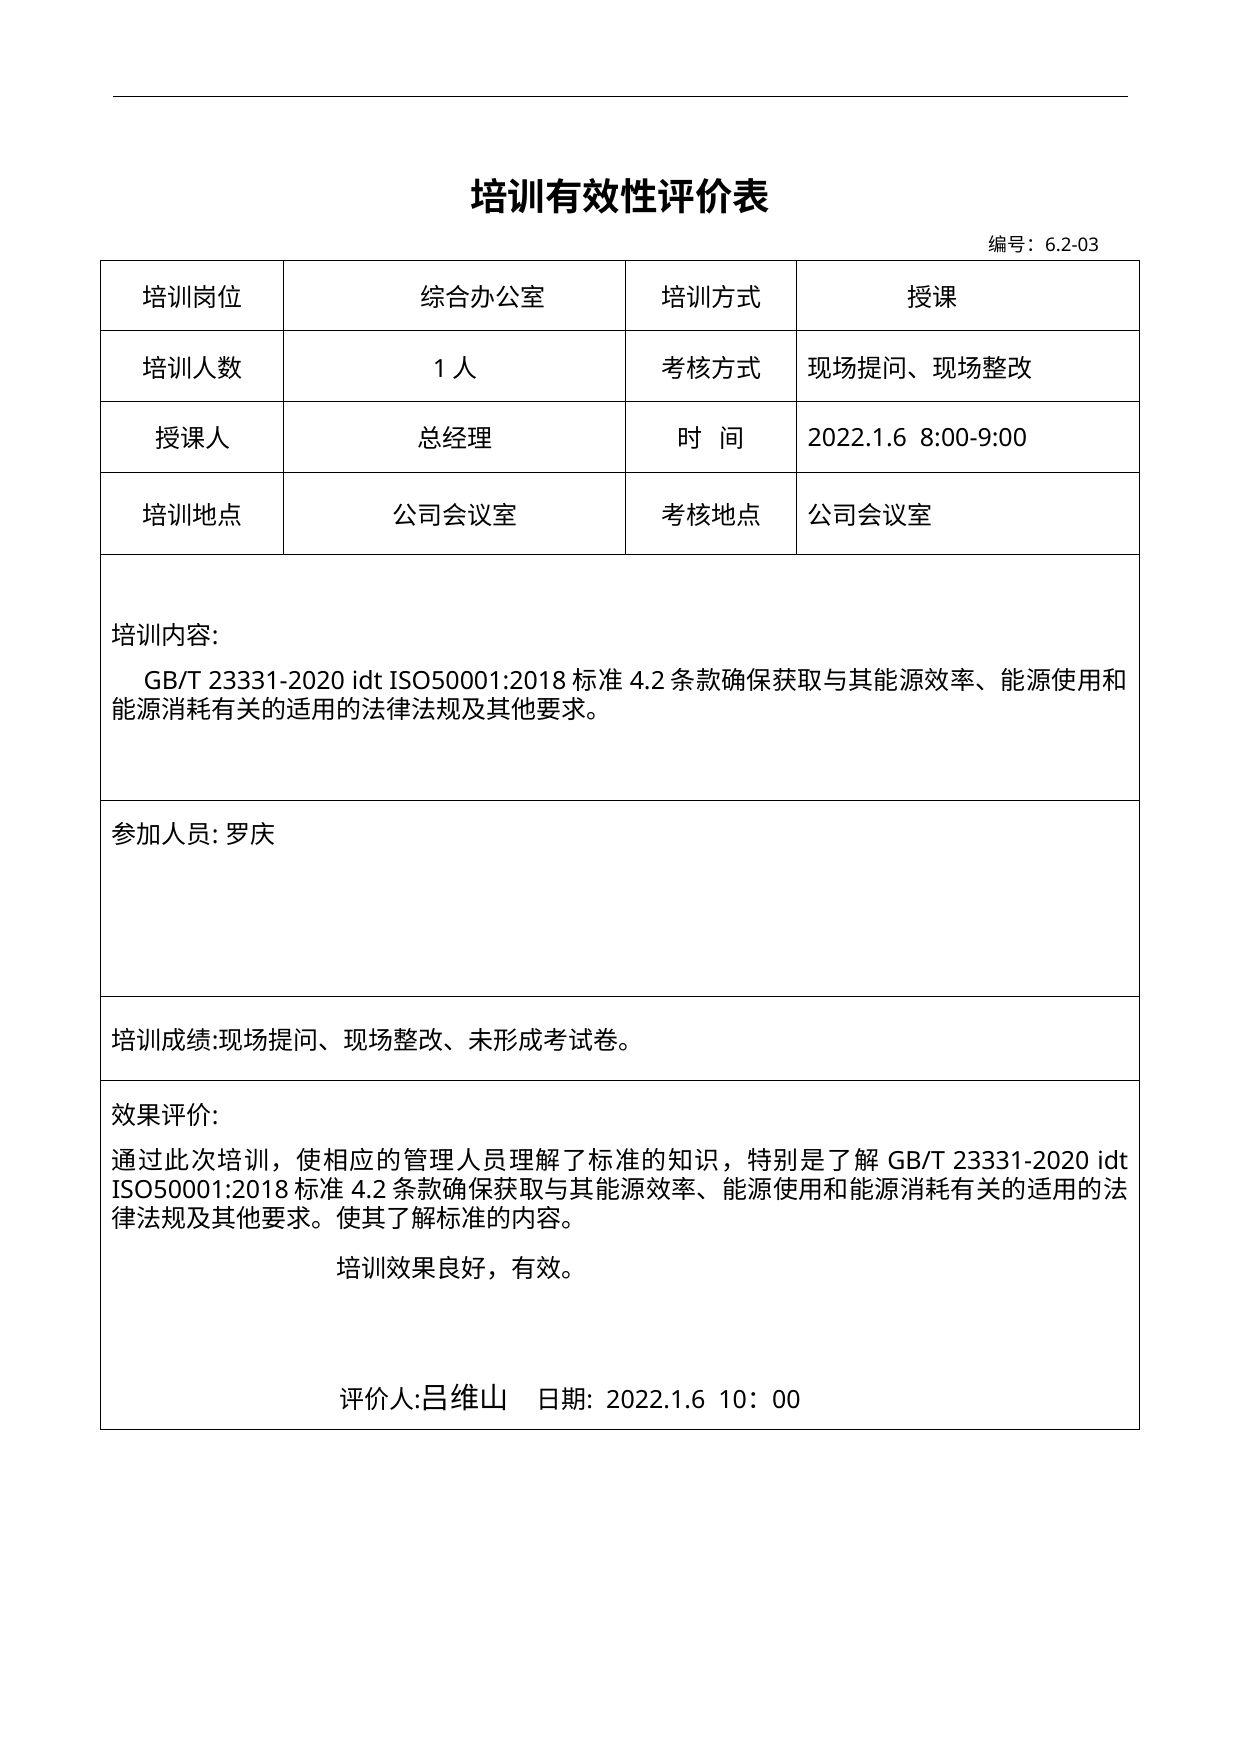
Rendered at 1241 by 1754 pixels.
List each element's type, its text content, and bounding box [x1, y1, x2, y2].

text 编号：6.2-03 [112, 227, 1099, 259]
table_header 综合办公室 [284, 261, 625, 330]
table_cell 培训地点 [101, 473, 283, 554]
table_cell 培训成绩:现场提问、现场整改、未形成考试卷。 [101, 997, 1139, 1080]
table_cell 公司会议室 [797, 473, 1139, 554]
table_header 培训方式 [626, 261, 796, 330]
table_cell 授课人 [101, 402, 283, 472]
table_cell 考核方式 [626, 331, 796, 401]
table_cell 效果评价: 通过此次培训，使相应的管理人员理解了标准的知识，特别是了解 GB/T 23331-2020 idt ISO50001:2018标准 4.2条款确保获取与其能源效率、能源使用和能源消耗有关的适用的法律法规及其他要求。使其了解标准的内容。 培训效果良好，有效。 评价人:吕维山 日期: 2022.1.6 10：00 [101, 1081, 1139, 1429]
table_cell 考核地点 [626, 473, 796, 554]
text 培训有效性评价表 [112, 162, 1128, 227]
table_cell 公司会议室 [284, 473, 625, 554]
table_cell 参加人员: 罗庆 [101, 801, 1139, 996]
table_cell 培训人数 [101, 331, 283, 401]
table_cell 1人 [284, 331, 625, 401]
table_cell 总经理 [284, 402, 625, 472]
table_cell 现场提问、现场整改 [797, 331, 1139, 401]
table_cell 时 间 [626, 402, 796, 472]
table_cell 2022.1.6 8:00-9:00 [797, 402, 1139, 472]
table_header 授课 [797, 261, 1139, 330]
table_cell 培训内容: GB/T 23331-2020 idt ISO50001:2018标准 4.2条款确保获取与其能源效率、能源使用和能源消耗有关的适用的法律法规及其他要求。 [101, 555, 1139, 799]
table_header 培训岗位 [101, 261, 283, 330]
